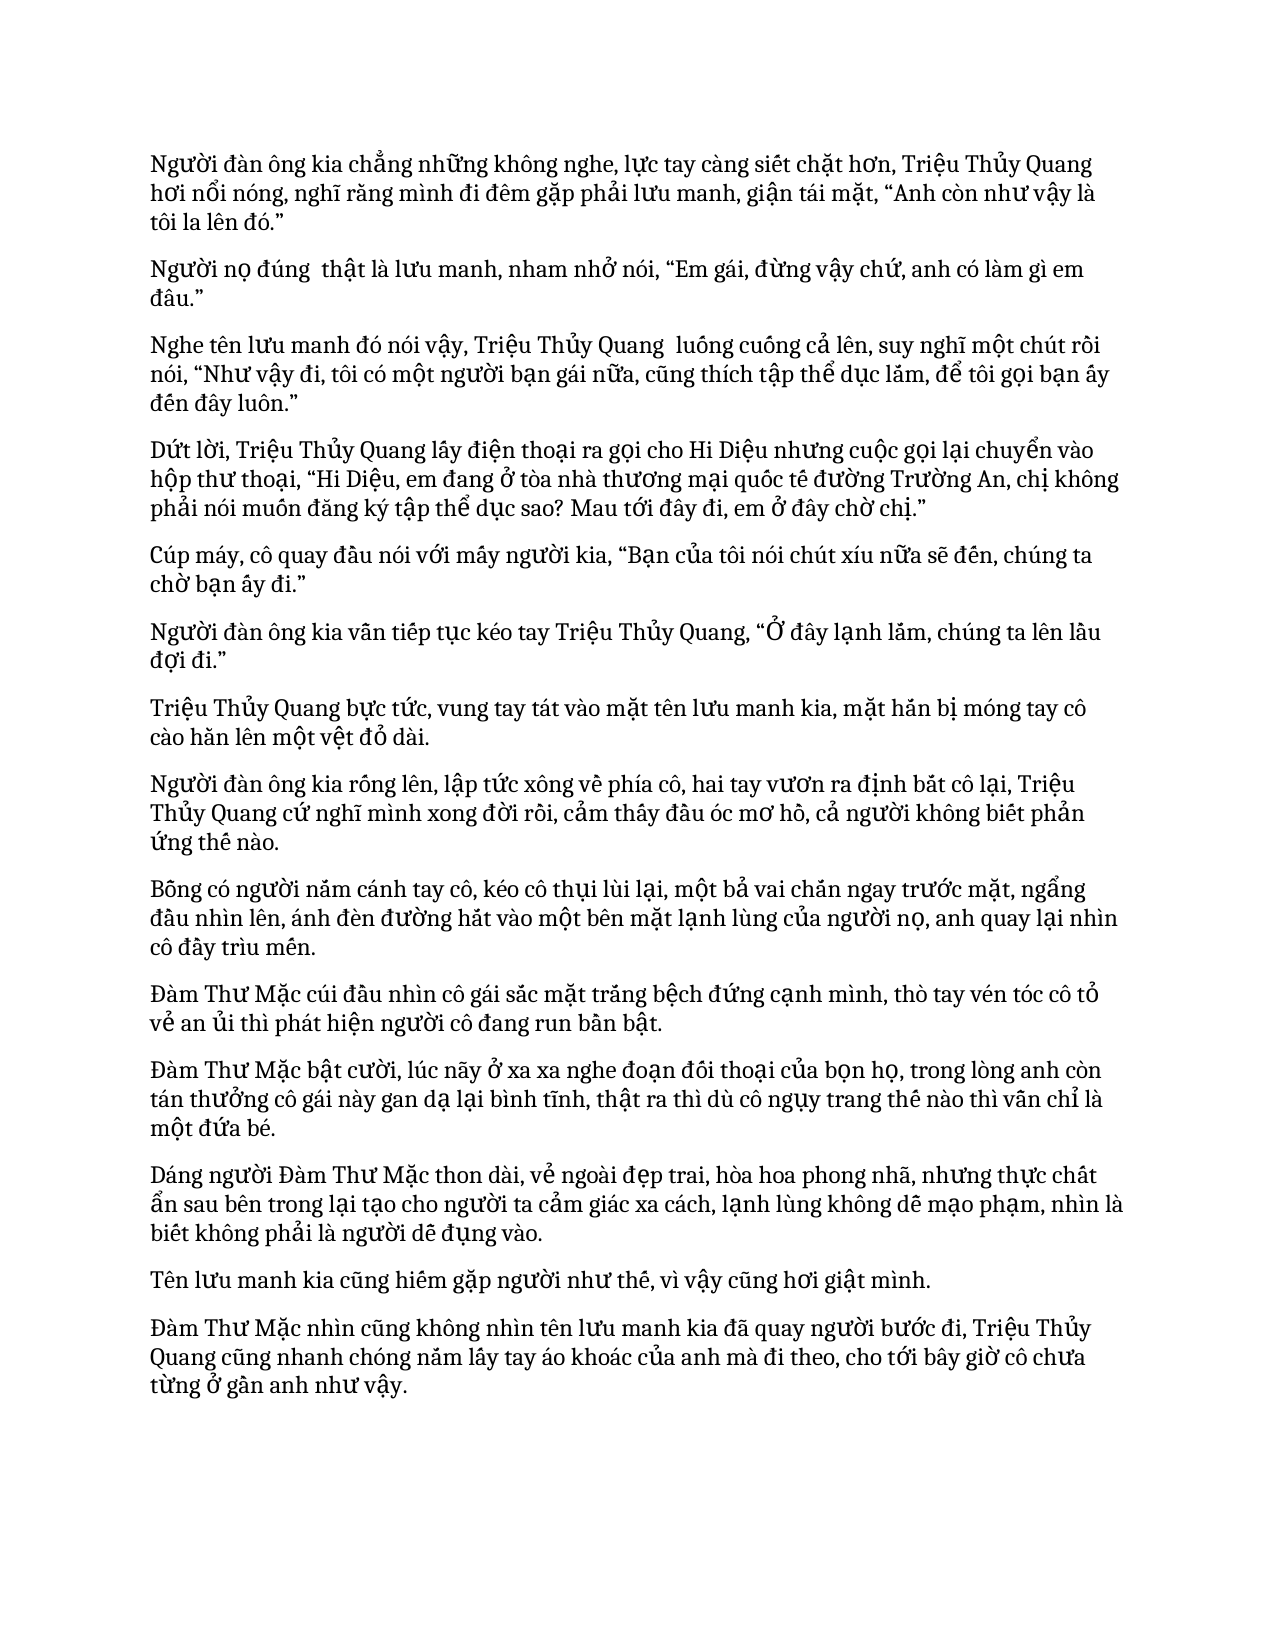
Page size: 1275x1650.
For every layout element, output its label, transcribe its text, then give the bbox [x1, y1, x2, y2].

text Dứt lời, Triệu Thủy Quang lấy điện thoại ra gọi cho Hi Diệu nhưng cuộc gọi lại chuyển vào hộp thư thoại, “Hi Diệu, em đang ở tòa nhà thương mại quốc tế đường Trường An, chị không phải nói muốn đăng ký tập thể dục sao? Mau tới đây đi, em ở đây chờ chị.” [150, 436, 1125, 522]
text Tên lưu manh kia cũng hiếm gặp người như thế, vì vậy cũng hơi giật mình. [150, 1266, 1125, 1295]
text Người nọ đúng thật là lưu manh, nham nhở nói, “Em gái, đừng vậy chứ, anh có làm gì em đâu.” [150, 255, 1125, 312]
text Cúp máy, cô quay đầu nói với mấy người kia, “Bạn của tôi nói chút xíu nữa sẽ đến, chúng ta chờ bạn ấy đi.” [150, 541, 1125, 599]
text Dáng người Đàm Thư Mặc thon dài, vẻ ngoài đẹp trai, hòa hoa phong nhã, nhưng thực chất ẩn sau bên trong lại tạo cho người ta cảm giác xa cách, lạnh lùng không dễ mạo phạm, nhìn là biết không phải là người dễ đụng vào. [150, 1161, 1125, 1247]
text Bỗng có người nắm cánh tay cô, kéo cô thụi lùi lại, một bả vai chắn ngay trước mặt, ngẩng đầu nhìn lên, ánh đèn đường hắt vào một bên mặt lạnh lùng của người nọ, anh quay lại nhìn cô đầy trìu mến. [150, 875, 1125, 961]
text Triệu Thủy Quang bực tức, vung tay tát vào mặt tên lưu manh kia, mặt hắn bị móng tay cô cào hằn lên một vệt đỏ dài. [150, 694, 1125, 751]
text Đàm Thư Mặc nhìn cũng không nhìn tên lưu manh kia đã quay người bước đi, Triệu Thủy Quang cũng nhanh chóng nắm lấy tay áo khoác của anh mà đi theo, cho tới bây giờ cô chưa từng ở gần anh như vậy. [150, 1314, 1125, 1400]
text Người đàn ông kia vẫn tiếp tục kéo tay Triệu Thủy Quang, “Ở đây lạnh lắm, chúng ta lên lầu đợi đi.” [150, 617, 1125, 675]
text Đàm Thư Mặc cúi đầu nhìn cô gái sắc mặt trắng bệch đứng cạnh mình, thò tay vén tóc cô tỏ vẻ an ủi thì phát hiện người cô đang run bần bật. [150, 980, 1125, 1037]
text Đàm Thư Mặc bật cười, lúc nãy ở xa xa nghe đoạn đối thoại của bọn họ, trong lòng anh còn tán thưởng cô gái này gan dạ lại bình tĩnh, thật ra thì dù cô ngụy trang thế nào thì vẫn chỉ là một đứa bé. [150, 1056, 1125, 1142]
text Người đàn ông kia rống lên, lập tức xông về phía cô, hai tay vươn ra định bắt cô lại, Triệu Thủy Quang cứ nghĩ mình xong đời rồi, cảm thấy đầu óc mơ hồ, cả người không biết phản ứng thế nào. [150, 770, 1125, 856]
text Người đàn ông kia chẳng những không nghe, lực tay càng siết chặt hơn, Triệu Thủy Quang hơi nổi nóng, nghĩ rằng mình đi đêm gặp phải lưu manh, giận tái mặt, “Anh còn như vậy là tôi la lên đó.” [150, 150, 1125, 236]
text Nghe tên lưu manh đó nói vậy, Triệu Thủy Quang luống cuống cả lên, suy nghĩ một chút rồi nói, “Như vậy đi, tôi có một người bạn gái nữa, cũng thích tập thể dục lắm, để tôi gọi bạn ấy đến đây luôn.” [150, 331, 1125, 417]
